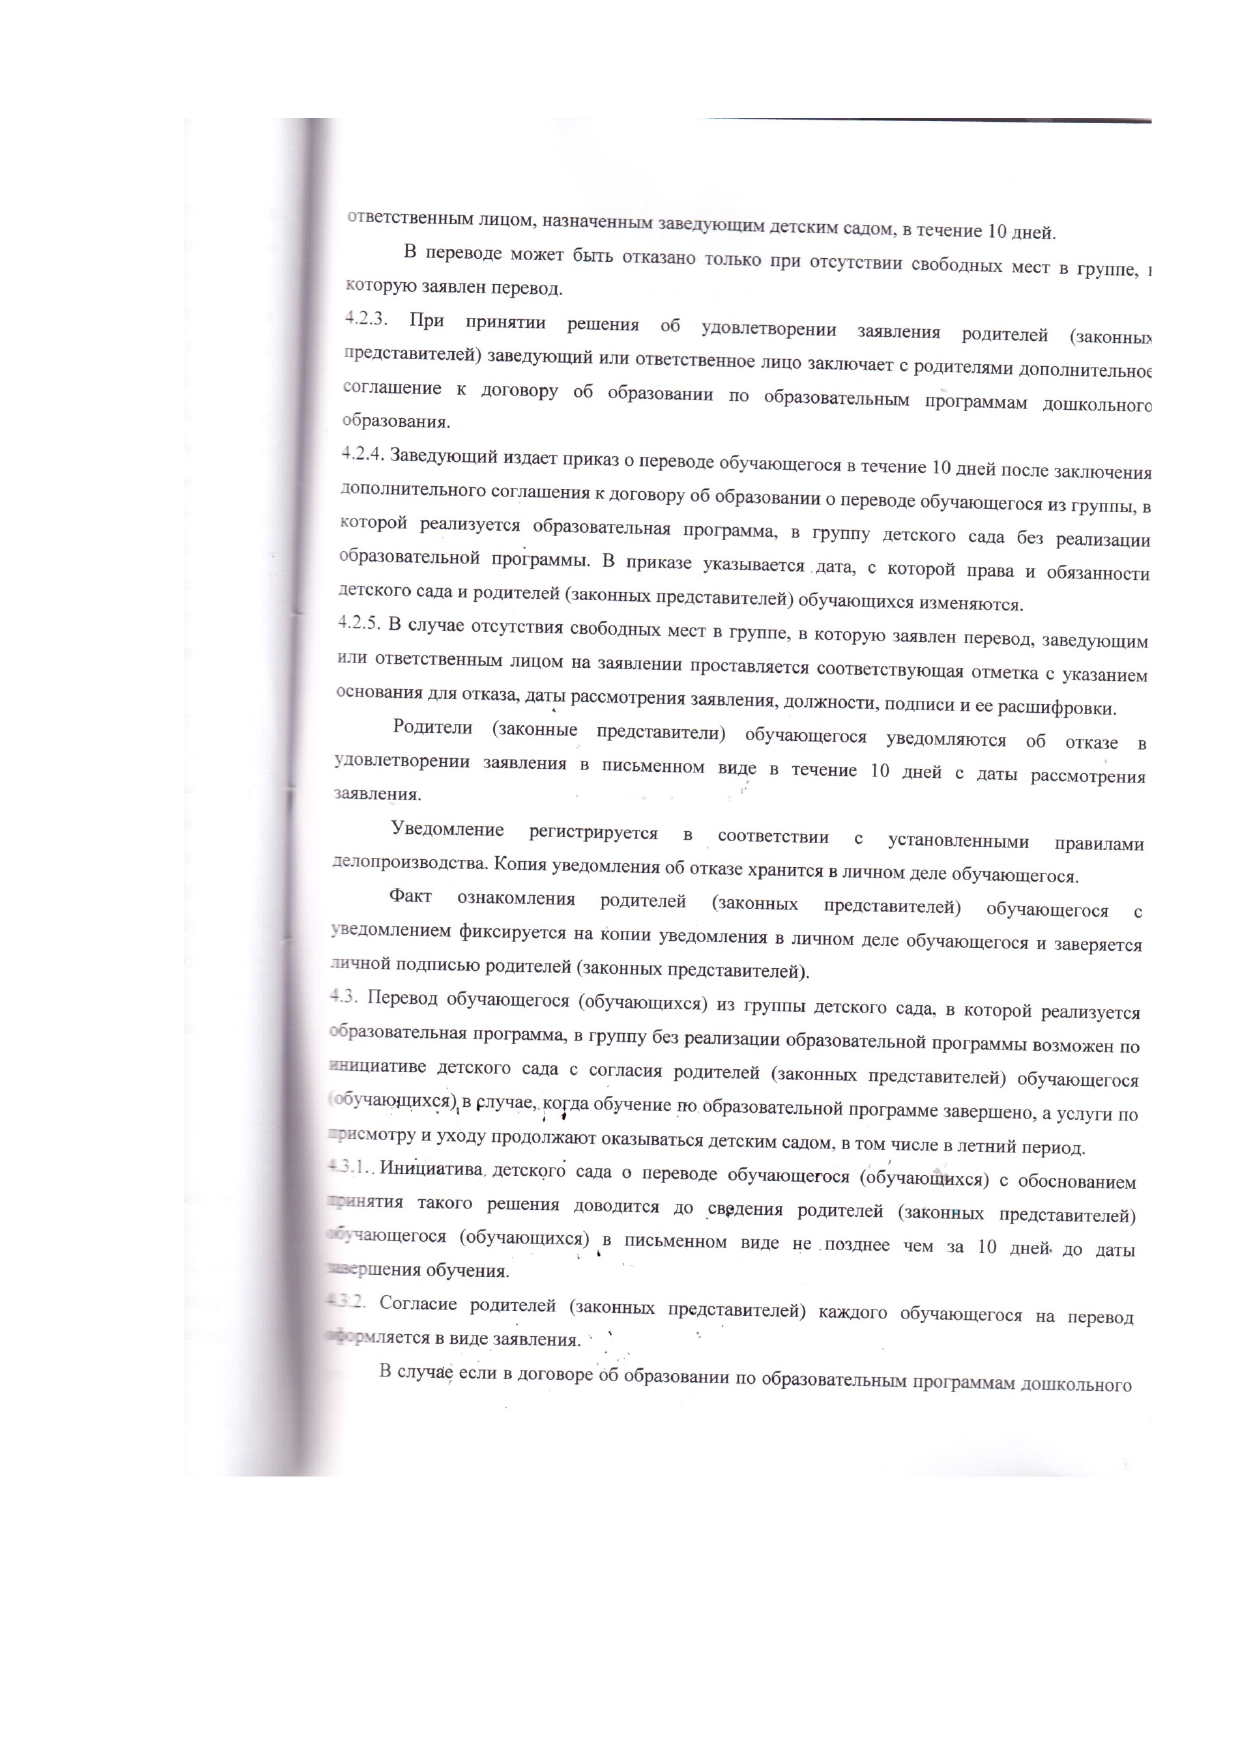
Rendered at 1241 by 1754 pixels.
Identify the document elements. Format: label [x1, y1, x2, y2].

picture [177, 118, 1152, 1497]
